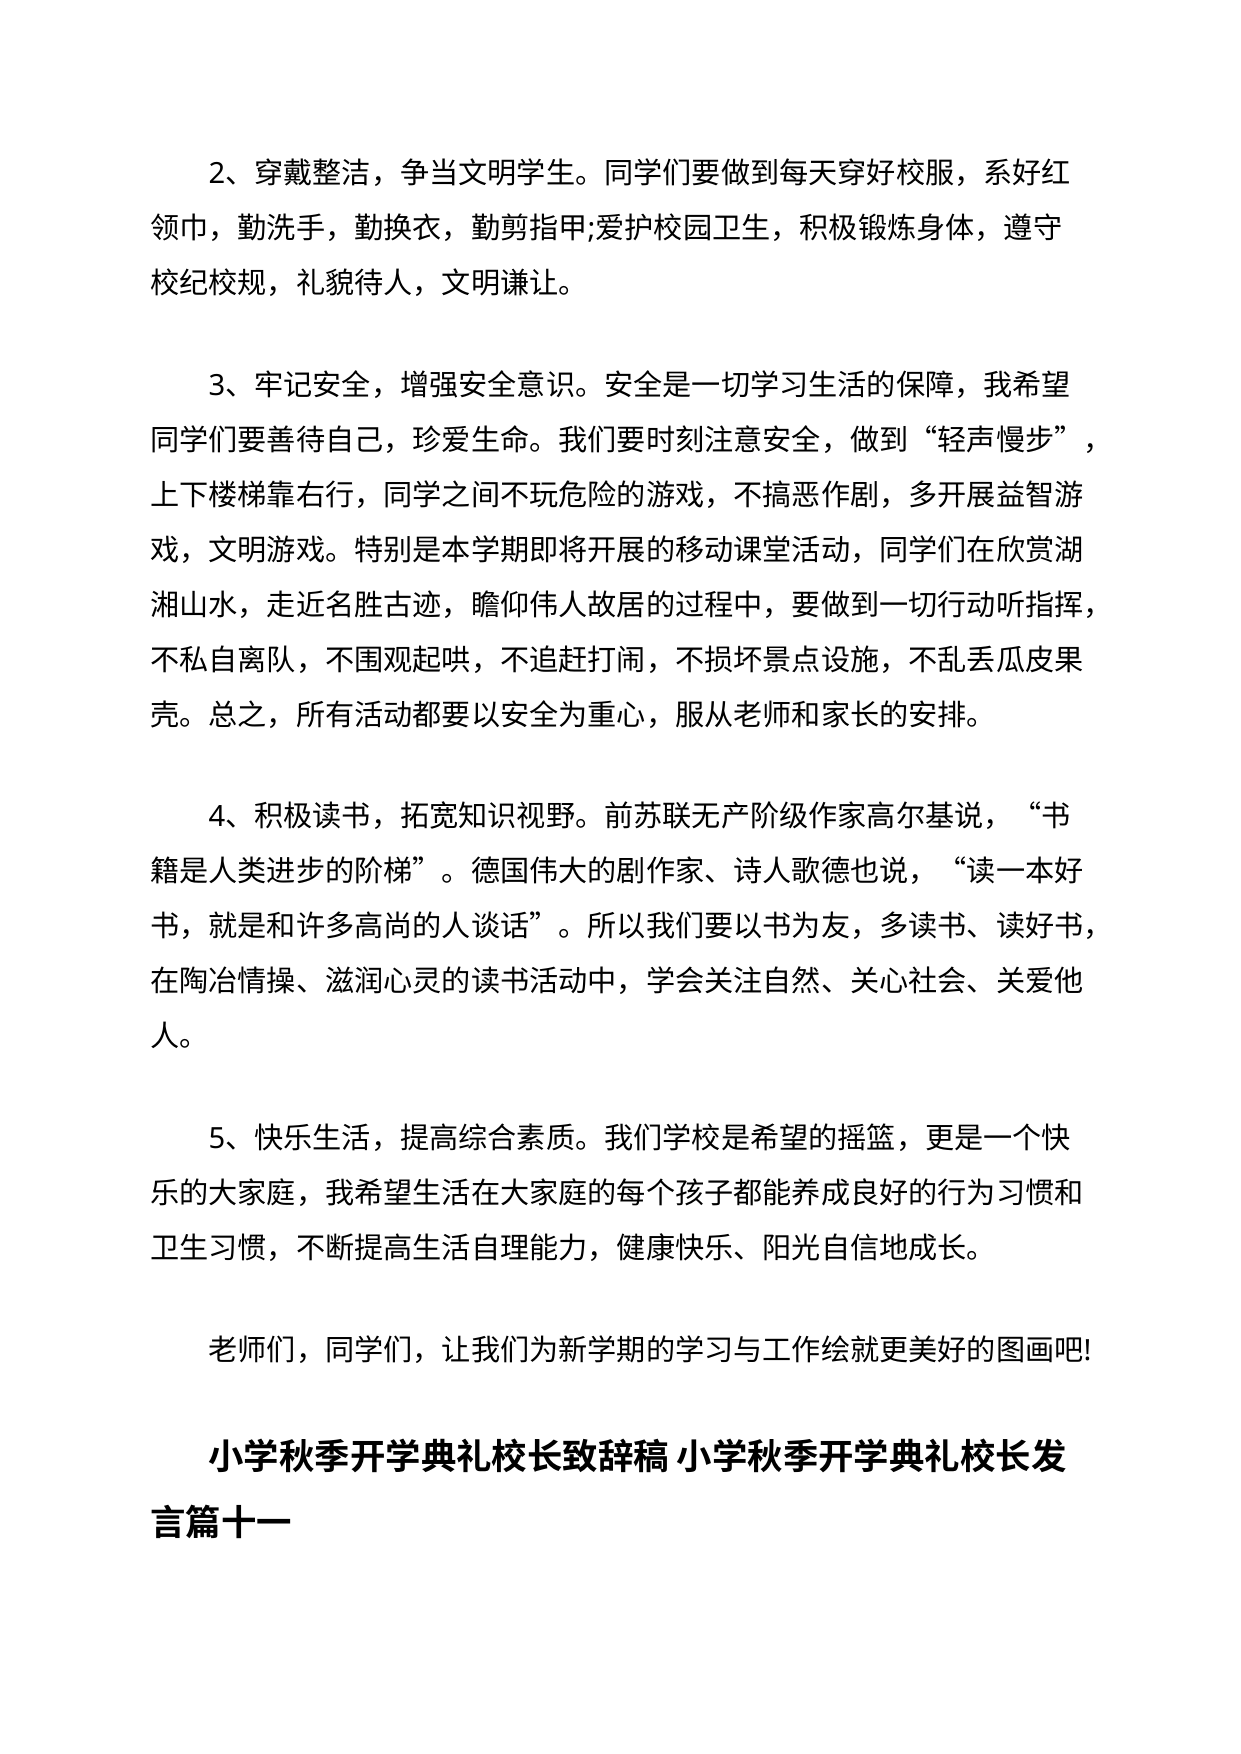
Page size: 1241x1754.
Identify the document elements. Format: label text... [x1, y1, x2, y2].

text 3、牢记安全，增强安全意识。安全是一切学习生活的保障，我希望同学们要善待自己，珍爱生命。我们要时刻注意安全，做到“轻声慢步”，上下楼梯靠右行，同学之间不玩危险的游戏，不搞恶作剧，多开展益智游戏，文明游戏。特别是本学期即将开展的移动课堂活动，同学们在欣赏湖湘山水，走近名胜古迹，瞻仰伟人故居的过程中，要做到一切行动听指挥，不私自离队，不围观起哄，不追赶打闹，不损坏景点设施，不乱丢瓜皮果壳。总之，所有活动都要以安全为重心，服从老师和家长的安排。 [150, 362, 1090, 733]
text 老师们，同学们，让我们为新学期的学习与工作绘就更美好的图画吧! [150, 1326, 1090, 1368]
text 5、快乐生活，提高综合素质。我们学校是希望的摇篮，更是一个快乐的大家庭，我希望生活在大家庭的每个孩子都能养成良好的行为习惯和卫生习惯，不断提高生活自理能力，健康快乐、阳光自信地成长。 [150, 1114, 1090, 1267]
text 2、穿戴整洁，争当文明学生。同学们要做到每天穿好校服，系好红领巾，勤洗手，勤换衣，勤剪指甲;爱护校园卫生，积极锻炼身体，遵守校纪校规，礼貌待人，文明谦让。 [150, 150, 1090, 302]
text 4、积极读书，拓宽知识视野。前苏联无产阶级作家高尔基说，“书籍是人类进步的阶梯”。德国伟大的剧作家、诗人歌德也说，“读一本好书，就是和许多高尚的人谈话”。所以我们要以书为友，多读书、读好书，在陶冶情操、滋润心灵的读书活动中，学会关注自然、关心社会、关爱他人。 [150, 793, 1090, 1055]
text 小学秋季开学典礼校长致辞稿 小学秋季开学典礼校长发言篇十一 [150, 1428, 1090, 1546]
